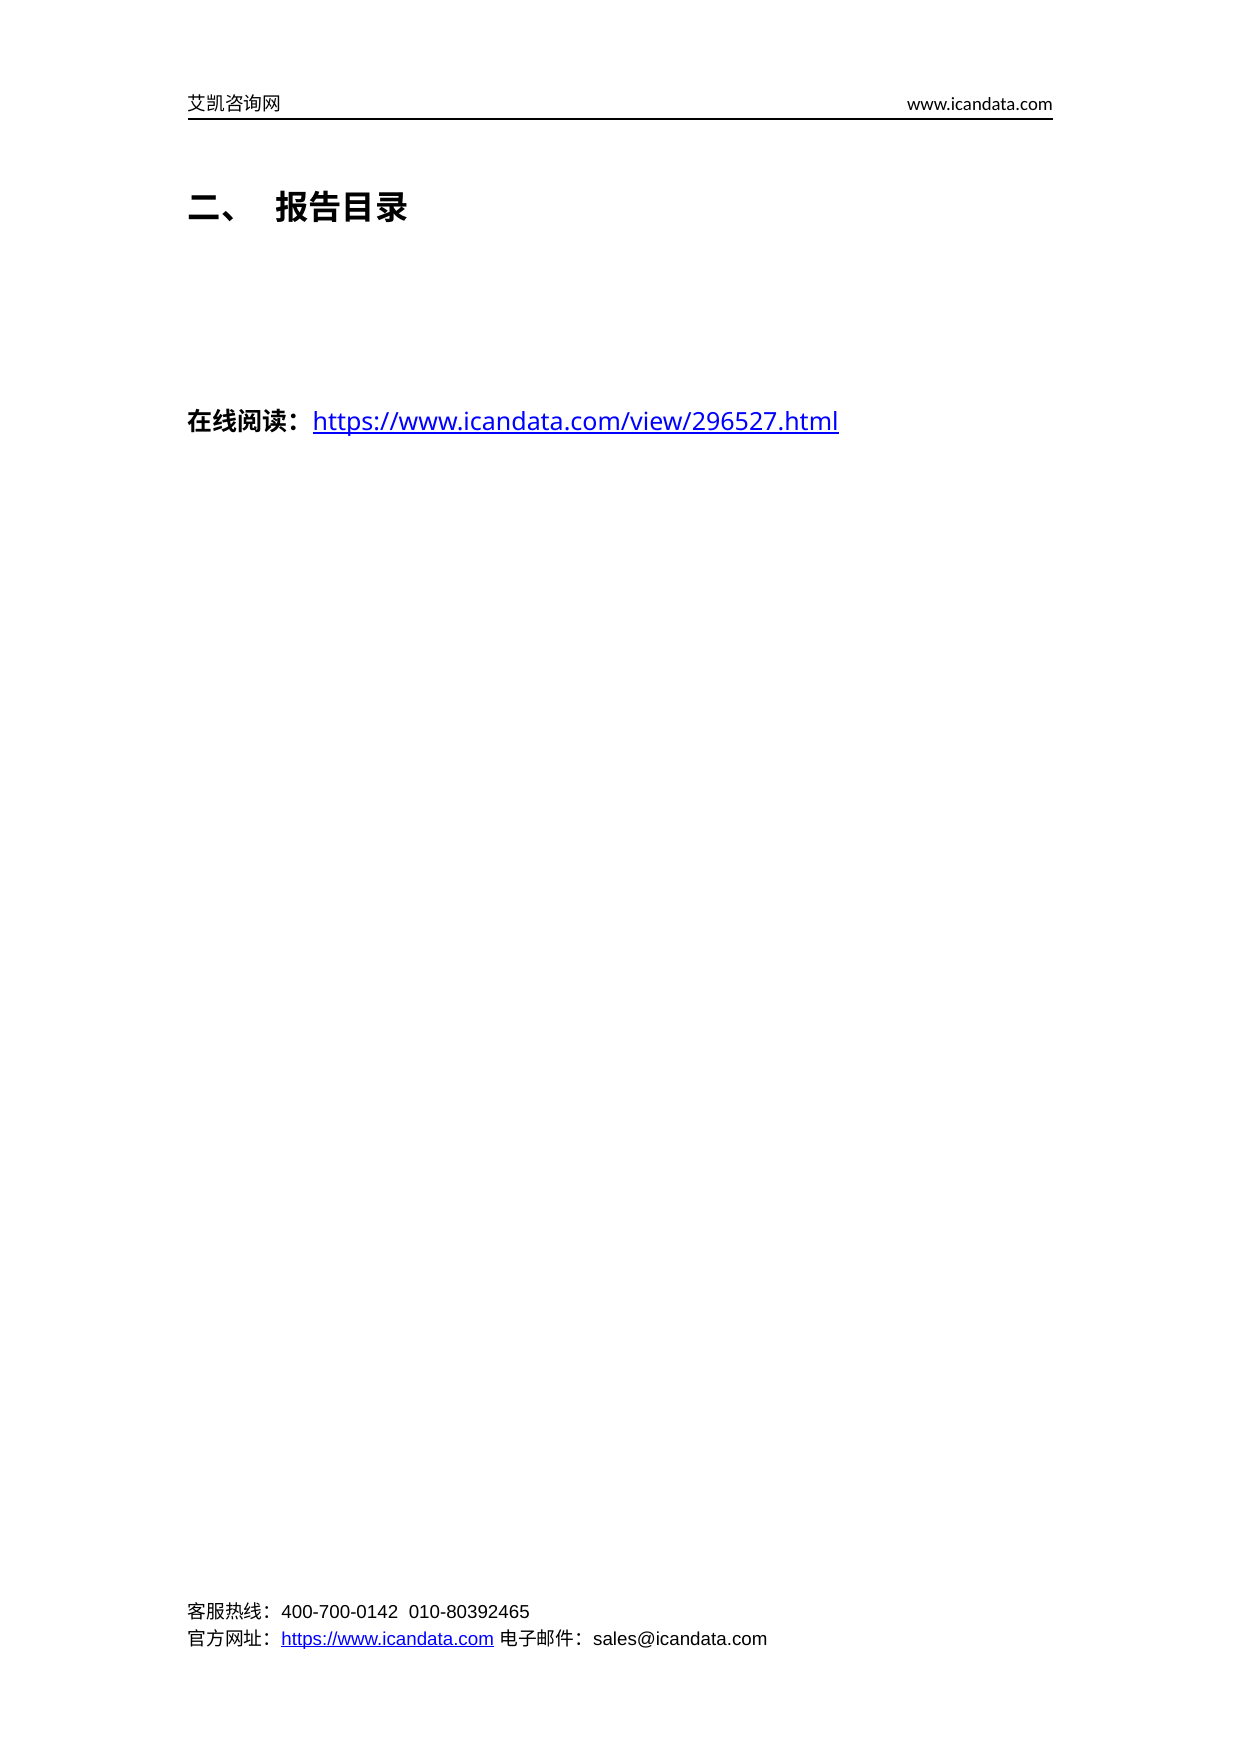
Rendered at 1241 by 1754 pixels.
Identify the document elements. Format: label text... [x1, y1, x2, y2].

text 在线阅读：https://www.icandata.com/view/296527.html [187, 387, 1053, 452]
subtitle 报告目录 [187, 172, 1053, 237]
